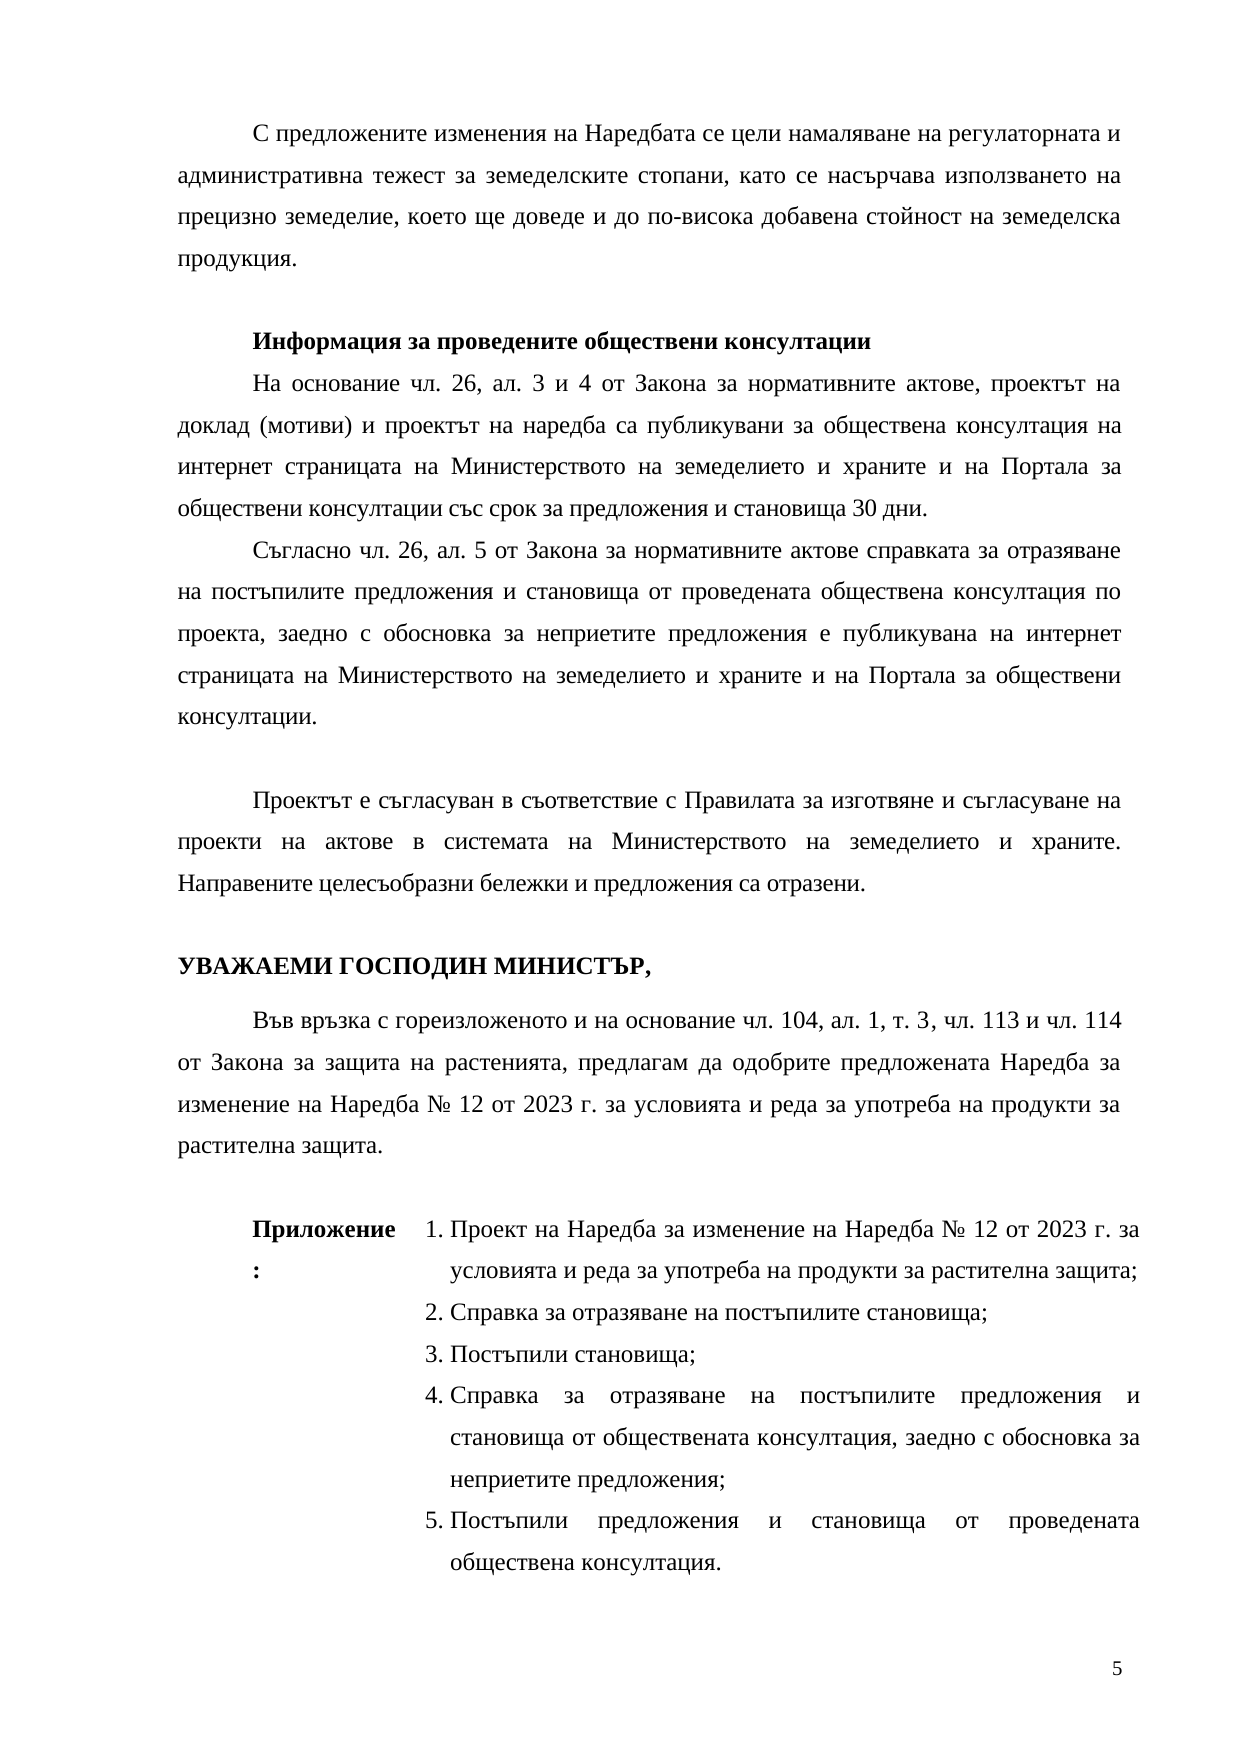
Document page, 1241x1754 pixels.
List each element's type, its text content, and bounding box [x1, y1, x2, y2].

text Информация за проведените обществени консултации [177, 326, 1122, 355]
text Съгласно чл. 26, ал. 5 от Закона за нормативните актове справката за отразяване на постъпилите предложения и становища от проведената обществена консултация по проекта, заедно с обосновка за неприетите предложения е публикувана на интернет страницата на Министерството на земеделието и храните и на Портала за обществени консултации. [177, 535, 1122, 730]
text Във връзка с гореизложеното и на основание чл. 104, ал. 1, т. 3, чл. 113 и чл. 114 от Закона за защита на растенията, предлагам да одобрите предложената Наредба за изменение на Наредба № 12 от 2023 г. за условията и реда за употреба на продукти за растителна защита. [177, 1006, 1122, 1159]
table_header Приложение: [247, 1214, 415, 1587]
text С предложените изменения на Наредбата се цели намаляване на регулаторната и административна тежест за земеделските стопани, като се насърчава използването на прецизно земеделие, което ще доведе и до по-висока добавена стойност на земеделска продукция. [177, 118, 1122, 272]
text Проектът е съгласуван в съответствие с Правилата за изготвяне и съгласуване на проекти на актове в системата на Министерството на земеделието и храните. Направените целесъобразни бележки и предложения са отразени. [177, 785, 1122, 897]
table_header Проект на Наредба за изменение на Наредба № 12 от 2023 г. за условията и реда за употреба на продукти за растителна защита; Справка за отразяване на постъпилите становища; Постъпили становища; Справка за отразяване на постъпилите предложения и становища от обществената консултация, заедно с обосновка за неприетите предложения; Постъпили предложения и становища от проведената обществена консултация. [415, 1214, 1152, 1587]
text На основание чл. 26, ал. 3 и 4 от Закона за нормативните актове, проектът на доклад (мотиви) и проектът на наредба са публикувани за обществена консултация на интернет страницата на Министерството на земеделието и храните и на Портала за обществени консултации със срок за предложения и становища 30 дни. [177, 368, 1122, 522]
text уважаемИ госпоДИН МИНИСТЪР, [177, 951, 1122, 980]
